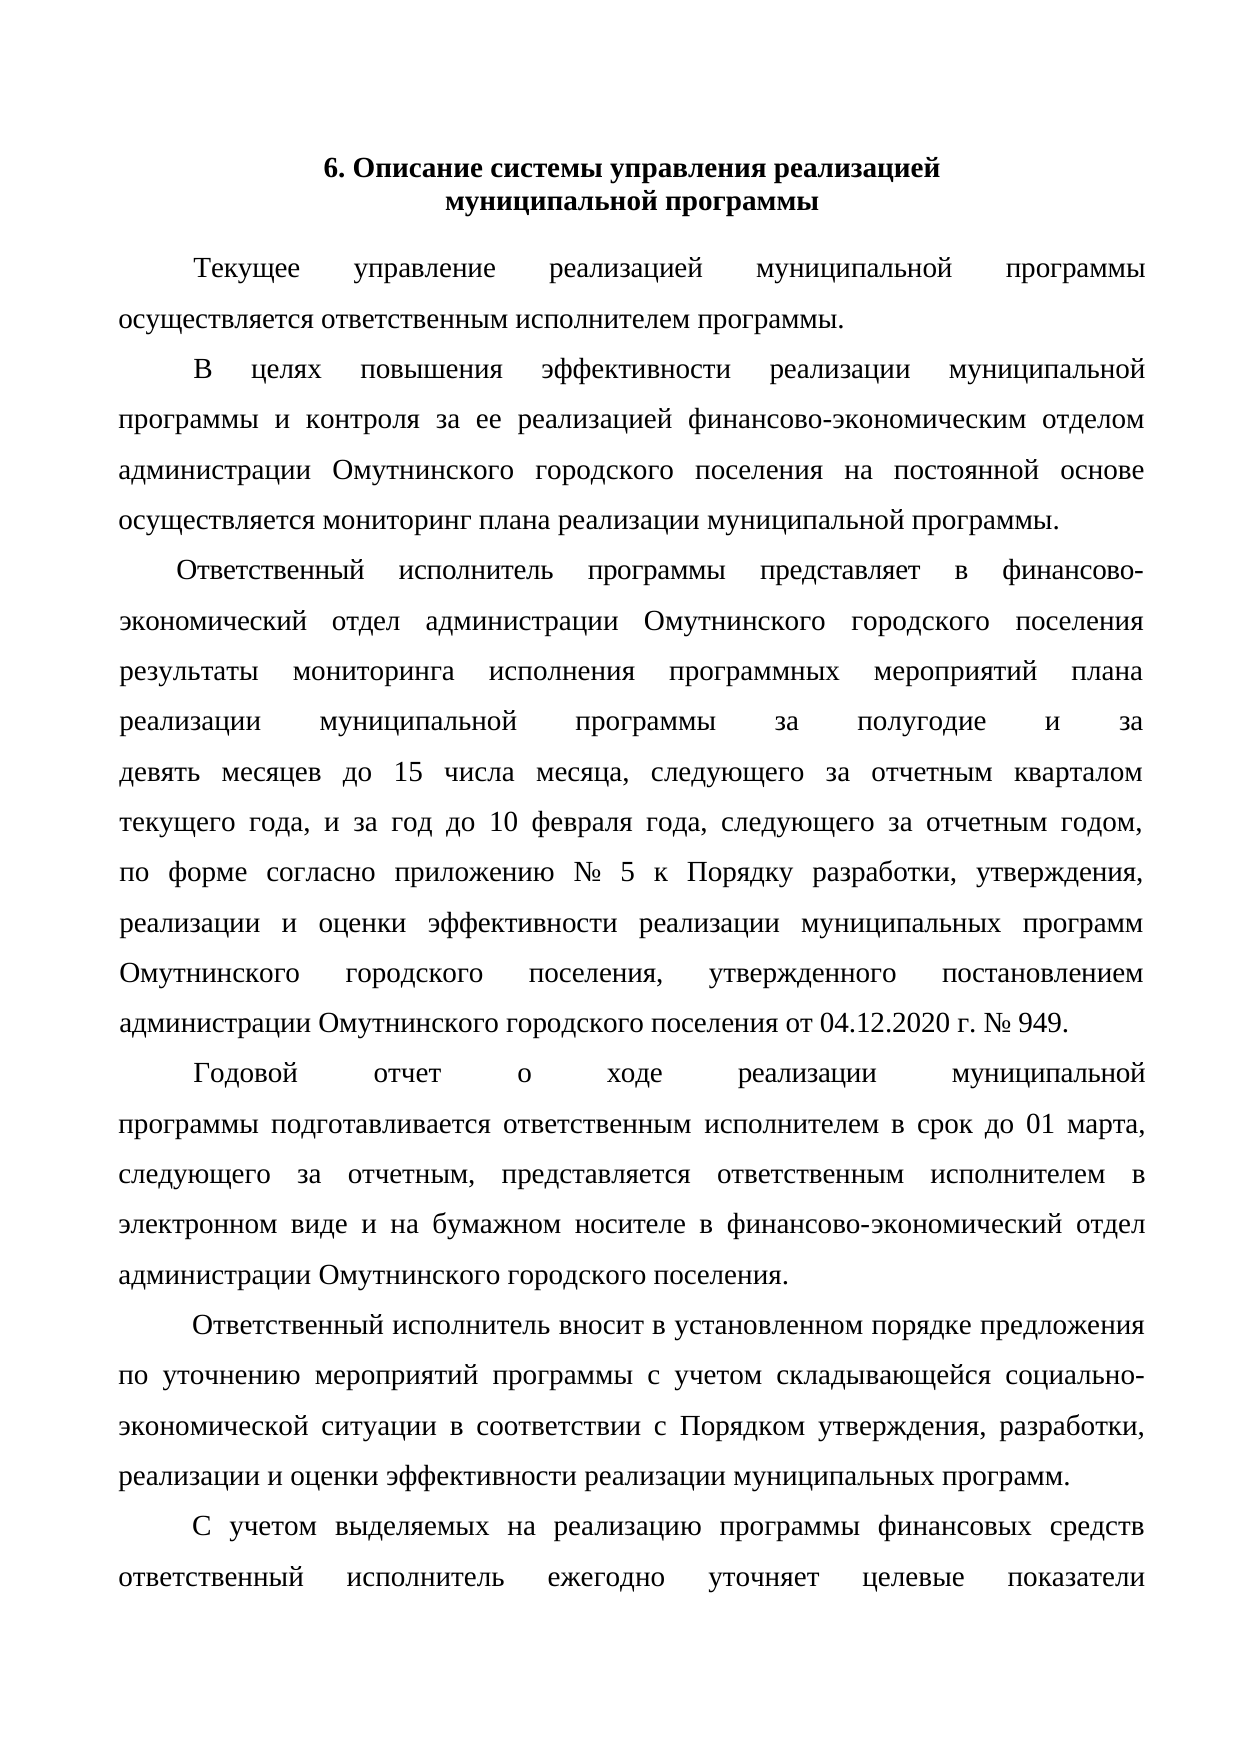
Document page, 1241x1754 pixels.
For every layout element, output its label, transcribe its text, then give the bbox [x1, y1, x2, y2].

text Ответственный исполнитель вносит в установленном порядке предложения по уточнению мероприятий программы с учетом складывающейся социально-экономической ситуации в соответствии с Порядком утверждения, разработки, реализации и оценки эффективности реализации муниципальных программ. [118, 1307, 1146, 1492]
text В целях повышения эффективности реализации муниципальной программы и контроля за ее реализацией финансово-экономическим отделом администрации Омутнинского городского поселения на постоянной основе осуществляется мониторинг плана реализации муниципальной программы. [118, 351, 1146, 536]
text Годовой отчет о ходе реализации муниципальной программы подготавливается ответственным исполнителем в срок до 01 марта, следующего за отчетным, представляется ответственным исполнителем в электронном виде и на бумажном носителе в финансово-экономический отдел администрации Омутнинского городского поселения. [118, 1056, 1146, 1290]
text муниципальной программы [118, 183, 1146, 217]
text 6. Описание системы управления реализацией [118, 150, 1146, 183]
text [118, 1508, 1146, 1592]
text Текущее управление реализацией муниципальной программы осуществляется ответственным исполнителем программы. [118, 251, 1146, 334]
text Ответственный исполнитель программы представляет в финансово-экономический отдел администрации Омутнинского городского поселения результаты мониторинга исполнения программных мероприятий плана реализации муниципальной программы за полугодие и за девять месяцев до 15 числа месяца, следующего за отчетным кварталом текущего года, и за год до 10 февраля года, следующего за отчетным годом, по форме согласно приложению № 5 к Порядку разработки, утверждения, реализации и оценки эффективности реализации муниципальных программ Омутнинского городского поселения, утвержденного постановлением администрации Омутнинского городского поселения от 04.12.2020 г. № 949. [119, 552, 1144, 1039]
